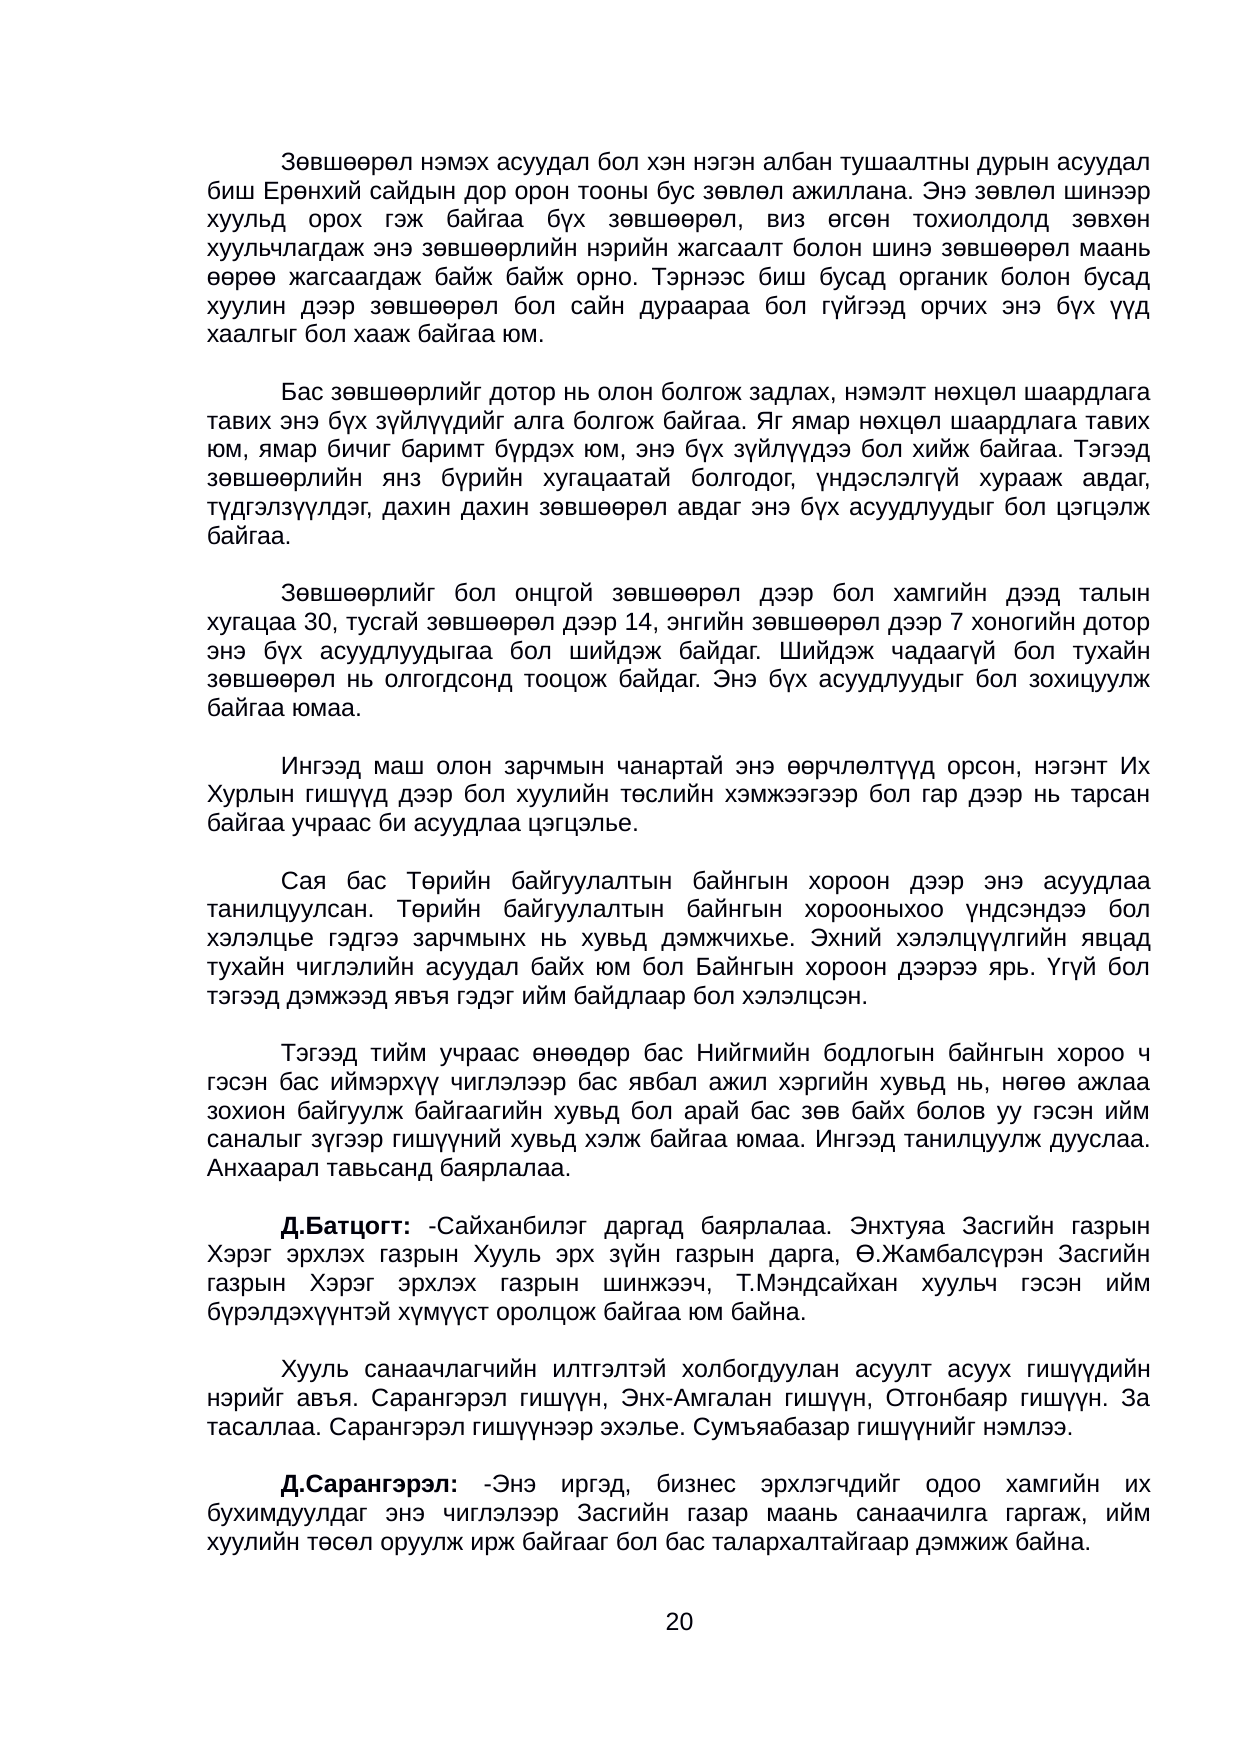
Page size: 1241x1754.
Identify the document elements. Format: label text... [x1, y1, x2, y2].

text Тэгээд тийм учраас өнөөдөр бас Нийгмийн бодлогын байнгын хороо ч гэсэн бас иймэрхүү чиглэлээр бас явбал ажил хэргийн хувьд нь, нөгөө ажлаа зохион байгуулж байгаагийн хувьд бол арай бас зөв байх болов уу гэсэн ийм саналыг зүгээр гишүүний хувьд хэлж байгаа юмаа. Ингээд танилцуулж дууслаа. Анхаарал тавьсанд баярлалаа. [207, 1038, 1152, 1182]
text Зөвшөөрлийг бол онцгой зөвшөөрөл дээр бол хамгийн дээд талын хугацаа 30, тусгай зөвшөөрөл дээр 14, энгийн зөвшөөрөл дээр 7 хоногийн дотор энэ бүх асуудлуудыгаа бол шийдэж байдаг. Шийдэж чадаагүй бол тухайн зөвшөөрөл нь олгогдсонд тооцож байдаг. Энэ бүх асуудлуудыг бол зохицуулж байгаа юмаа. [207, 578, 1152, 722]
text Ингээд маш олон зарчмын чанартай энэ өөрчлөлтүүд орсон, нэгэнт Их Хурлын гишүүд дээр бол хуулийн төслийн хэмжээгээр бол гар дээр нь тарсан байгаа учраас би асуудлаа цэгцэлье. [207, 751, 1152, 837]
text Бас зөвшөөрлийг дотор нь олон болгож задлах, нэмэлт нөхцөл шаардлага тавих энэ бүх зүйлүүдийг алга болгож байгаа. Яг ямар нөхцөл шаардлага тавих юм, ямар бичиг баримт бүрдэх юм, энэ бүх зүйлүүдээ бол хийж байгаа. Тэгээд зөвшөөрлийн янз бүрийн хугацаатай болгодог, үндэслэлгүй хурааж авдаг, түдгэлзүүлдэг, дахин дахин зөвшөөрөл авдаг энэ бүх асуудлуудыг бол цэгцэлж байгаа. [207, 377, 1152, 549]
text Хууль санаачлагчийн илтгэлтэй холбогдуулан асуулт асуух гишүүдийн нэрийг авъя. Сарангэрэл гишүүн, Энх-Амгалан гишүүн, Отгонбаяр гишүүн. За тасаллаа. Сарангэрэл гишүүнээр эхэлье. Сумъяабазар гишүүнийг нэмлээ. [207, 1354, 1152, 1441]
text Д.Батцогт: -Сайханбилэг даргад баярлалаа. Энхтуяа Засгийн газрын Хэрэг эрхлэх газрын Хууль эрх зүйн газрын дарга, Ө.Жамбалсүрэн Засгийн газрын Хэрэг эрхлэх газрын шинжээч, Т.Мэндсайхан хуульч гэсэн ийм бүрэлдэхүүнтэй хүмүүст оролцож байгаа юм байна. [207, 1211, 1152, 1326]
text Зөвшөөрөл нэмэх асуудал бол хэн нэгэн албан тушаалтны дурын асуудал биш Ерөнхий сайдын дор орон тооны бус зөвлөл ажиллана. Энэ зөвлөл шинээр хуульд орох гэж байгаа бүх зөвшөөрөл, виз өгсөн тохиолдолд зөвхөн хуульчлагдаж энэ зөвшөөрлийн нэрийн жагсаалт болон шинэ зөвшөөрөл маань өөрөө жагсаагдаж байж байж орно. Тэрнээс биш бусад органик болон бусад хуулин дээр зөвшөөрөл бол сайн дураараа бол гүйгээд орчих энэ бүх үүд хаалгыг бол хааж байгаа юм. [207, 147, 1152, 348]
text Д.Сарангэрэл: -Энэ иргэд, бизнес эрхлэгчдийг одоо хамгийн их бухимдуулдаг энэ чиглэлээр Засгийн газар маань санаачилга гаргаж, ийм хуулийн төсөл оруулж ирж байгааг бол бас талархалтайгаар дэмжиж байна. [207, 1469, 1152, 1556]
text Сая бас Төрийн байгуулалтын байнгын хороон дээр энэ асуудлаа танилцуулсан. Төрийн байгуулалтын байнгын хорооныхоо үндсэндээ бол хэлэлцье гэдгээ зарчмынх нь хувьд дэмжчихье. Эхний хэлэлцүүлгийн явцад тухайн чиглэлийн асуудал байх юм бол Байнгын хороон дээрээ ярь. Үгүй бол тэгээд дэмжээд явъя гэдэг ийм байдлаар бол хэлэлцсэн. [207, 866, 1152, 1009]
